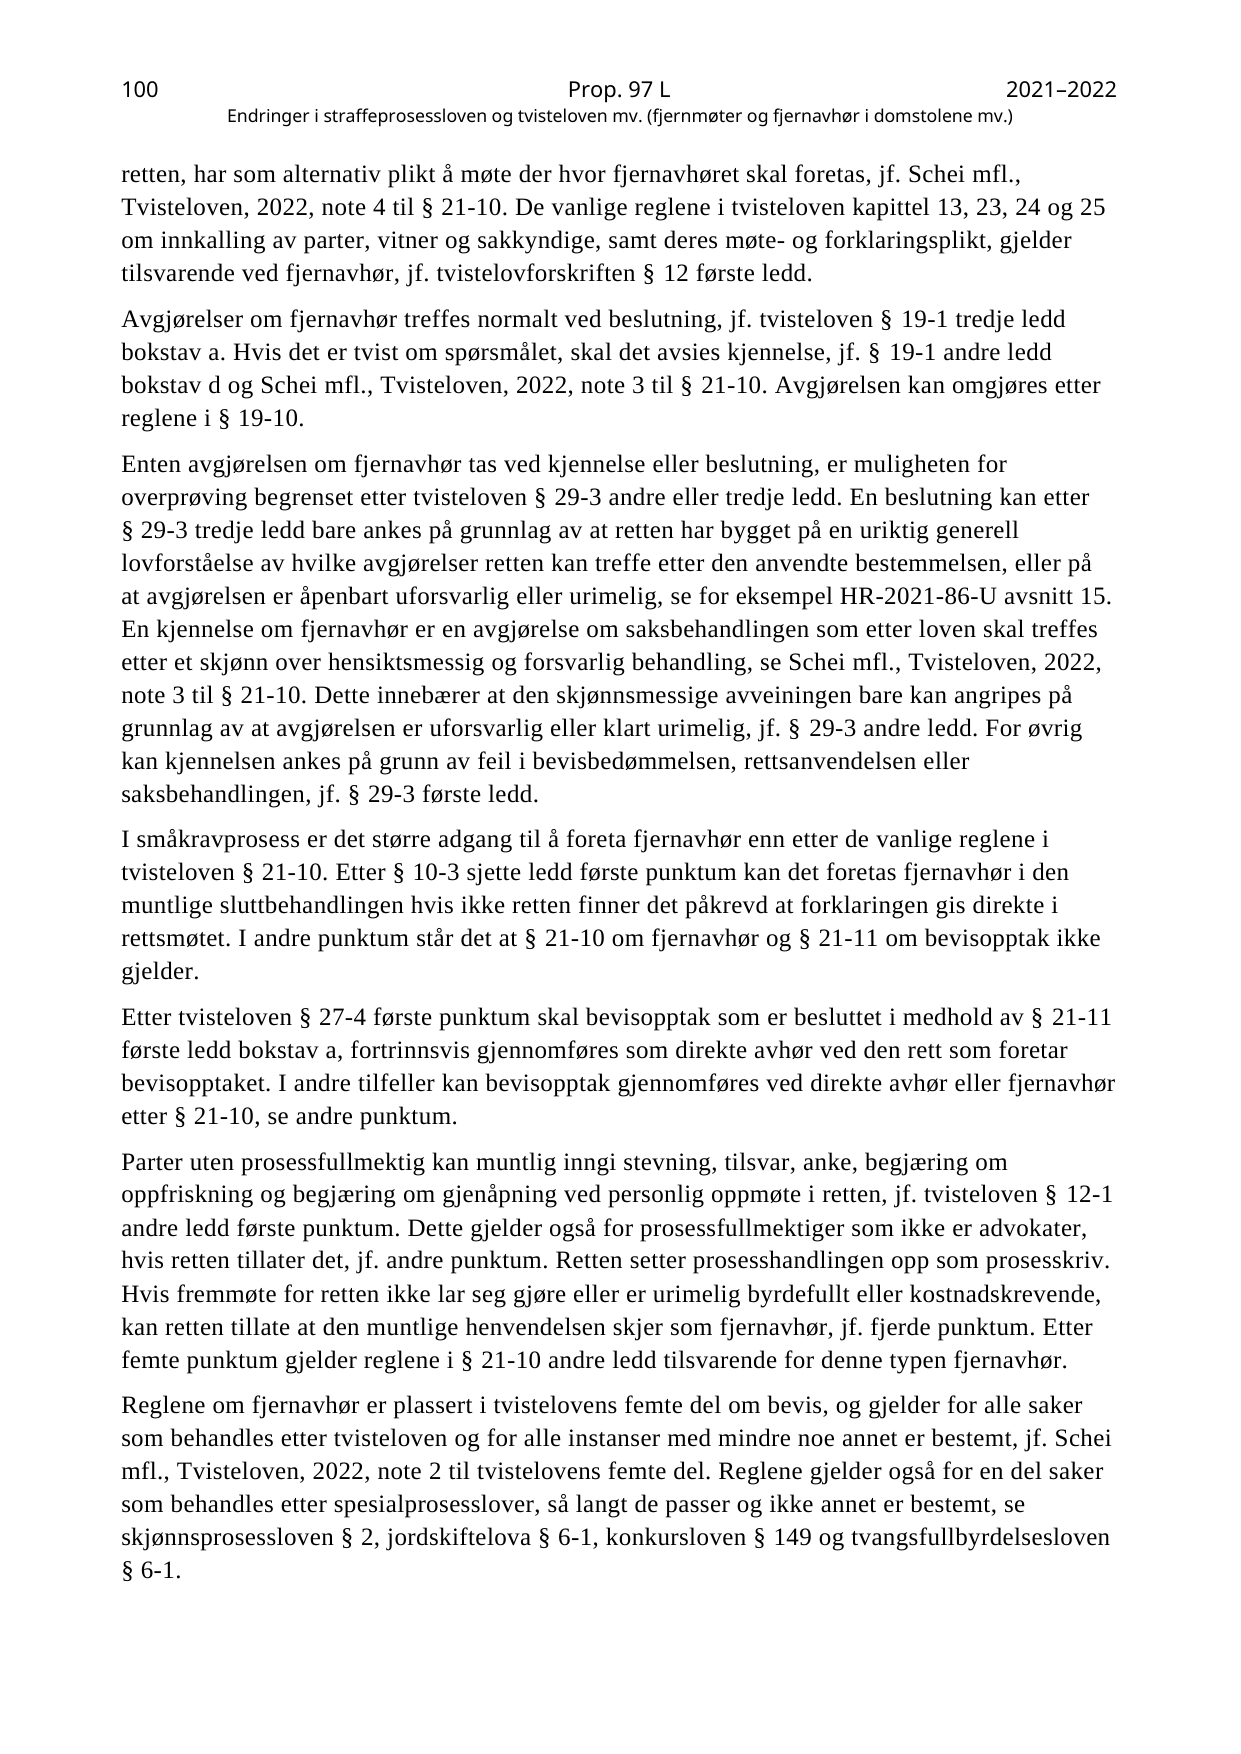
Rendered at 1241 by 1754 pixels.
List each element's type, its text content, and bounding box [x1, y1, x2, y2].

text Etter tvisteloven § 27-4 første punktum skal bevisopptak som er besluttet i medhold av § 21-11 første ledd bokstav a, fortrinnsvis gjennomføres som direkte avhør ved den rett som foretar bevisopptaket. I andre tilfeller kan bevisopptak gjennomføres ved direkte avhør eller fjernavhør etter § 21-10, se andre punktum. [121, 1002, 1119, 1130]
text Avgjørelser om fjernavhør treffes normalt ved beslutning, jf. tvisteloven § 19-1 tredje ledd bokstav a. Hvis det er tvist om spørsmålet, skal det avsies kjennelse, jf. § 19-1 andre ledd bokstav d og Schei mfl., Tvisteloven, 2022, note 3 til § 21-10. Avgjørelsen kan omgjøres etter reglene i § 19-10. [121, 304, 1119, 432]
text Enten avgjørelsen om fjernavhør tas ved kjennelse eller beslutning, er muligheten for overprøving begrenset etter tvisteloven § 29-3 andre eller tredje ledd. En beslutning kan etter § 29-3 tredje ledd bare ankes på grunnlag av at retten har bygget på en uriktig generell lovforståelse av hvilke avgjørelser retten kan treffe etter den anvendte bestemmelsen, eller på at avgjørelsen er åpenbart uforsvarlig eller urimelig, se for eksempel HR-2021-86-U avsnitt 15. En kjennelse om fjernavhør er en avgjørelse om saksbehandlingen som etter loven skal treffes etter et skjønn over hensiktsmessig og forsvarlig behandling, se Schei mfl., Tvisteloven, 2022, note 3 til § 21-10. Dette innebærer at den skjønnsmessige avveiningen bare kan angripes på grunnlag av at avgjørelsen er uforsvarlig eller klart urimelig, jf. § 29-3 andre ledd. For øvrig kan kjennelsen ankes på grunn av feil i bevisbedømmelsen, rettsanvendelsen eller saksbehandlingen, jf. § 29-3 første ledd. [121, 449, 1119, 808]
text I småkravprosess er det større adgang til å foreta fjernavhør enn etter de vanlige reglene i tvisteloven § 21-10. Etter § 10-3 sjette ledd første punktum kan det foretas fjernavhør i den muntlige sluttbehandlingen hvis ikke retten finner det påkrevd at forklaringen gis direkte i rettsmøtet. I andre punktum står det at § 21-10 om fjernavhør og § 21-11 om bevisopptak ikke gjelder. [121, 824, 1119, 985]
text Reglene om fjernavhør er plassert i tvistelovens femte del om bevis, og gjelder for alle saker som behandles etter tvisteloven og for alle instanser med mindre noe annet er bestemt, jf. Schei mfl., Tvisteloven, 2022, note 2 til tvistelovens femte del. Reglene gjelder også for en del saker som behandles etter spesialprosesslover, så langt de passer og ikke annet er bestemt, se skjønnsprosessloven § 2, jordskiftelova § 6-1, konkursloven § 149 og tvangsfullbyrdelsesloven § 6-1. [121, 1390, 1119, 1584]
text Parter uten prosessfullmektig kan muntlig inngi stevning, tilsvar, anke, begjæring om oppfriskning og begjæring om gjenåpning ved personlig oppmøte i retten, jf. tvisteloven § 12-1 andre ledd første punktum. Dette gjelder også for prosessfullmektiger som ikke er advokater, hvis retten tillater det, jf. andre punktum. Retten setter prosesshandlingen opp som prosesskriv. Hvis fremmøte for retten ikke lar seg gjøre eller er urimelig byrdefullt eller kostnadskrevende, kan retten tillate at den muntlige henvendelsen skjer som fjernavhør, jf. fjerde punktum. Etter femte punktum gjelder reglene i § 21-10 andre ledd tilsvarende for denne typen fjernavhør. [121, 1147, 1119, 1373]
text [121, 159, 1119, 287]
